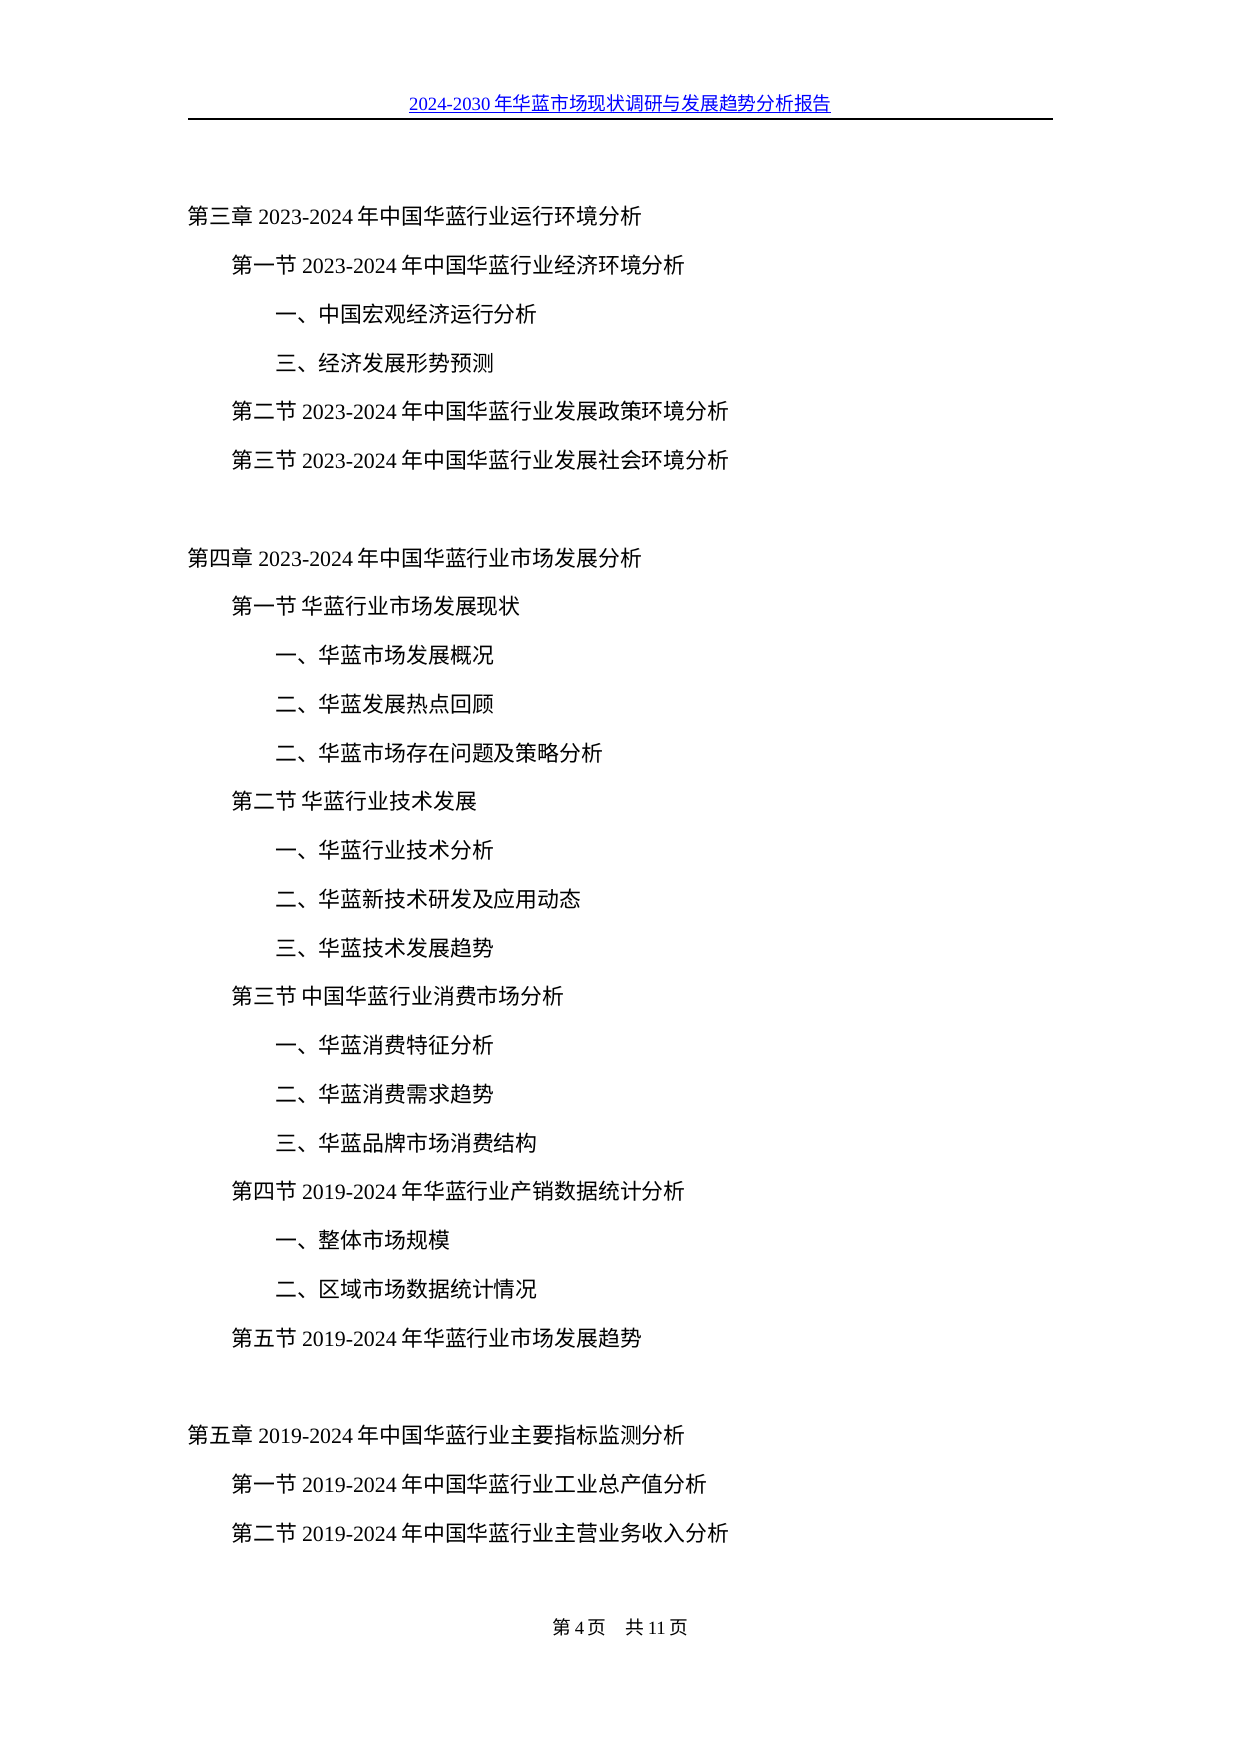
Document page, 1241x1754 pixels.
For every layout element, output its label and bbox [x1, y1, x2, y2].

text [187, 150, 1053, 1548]
